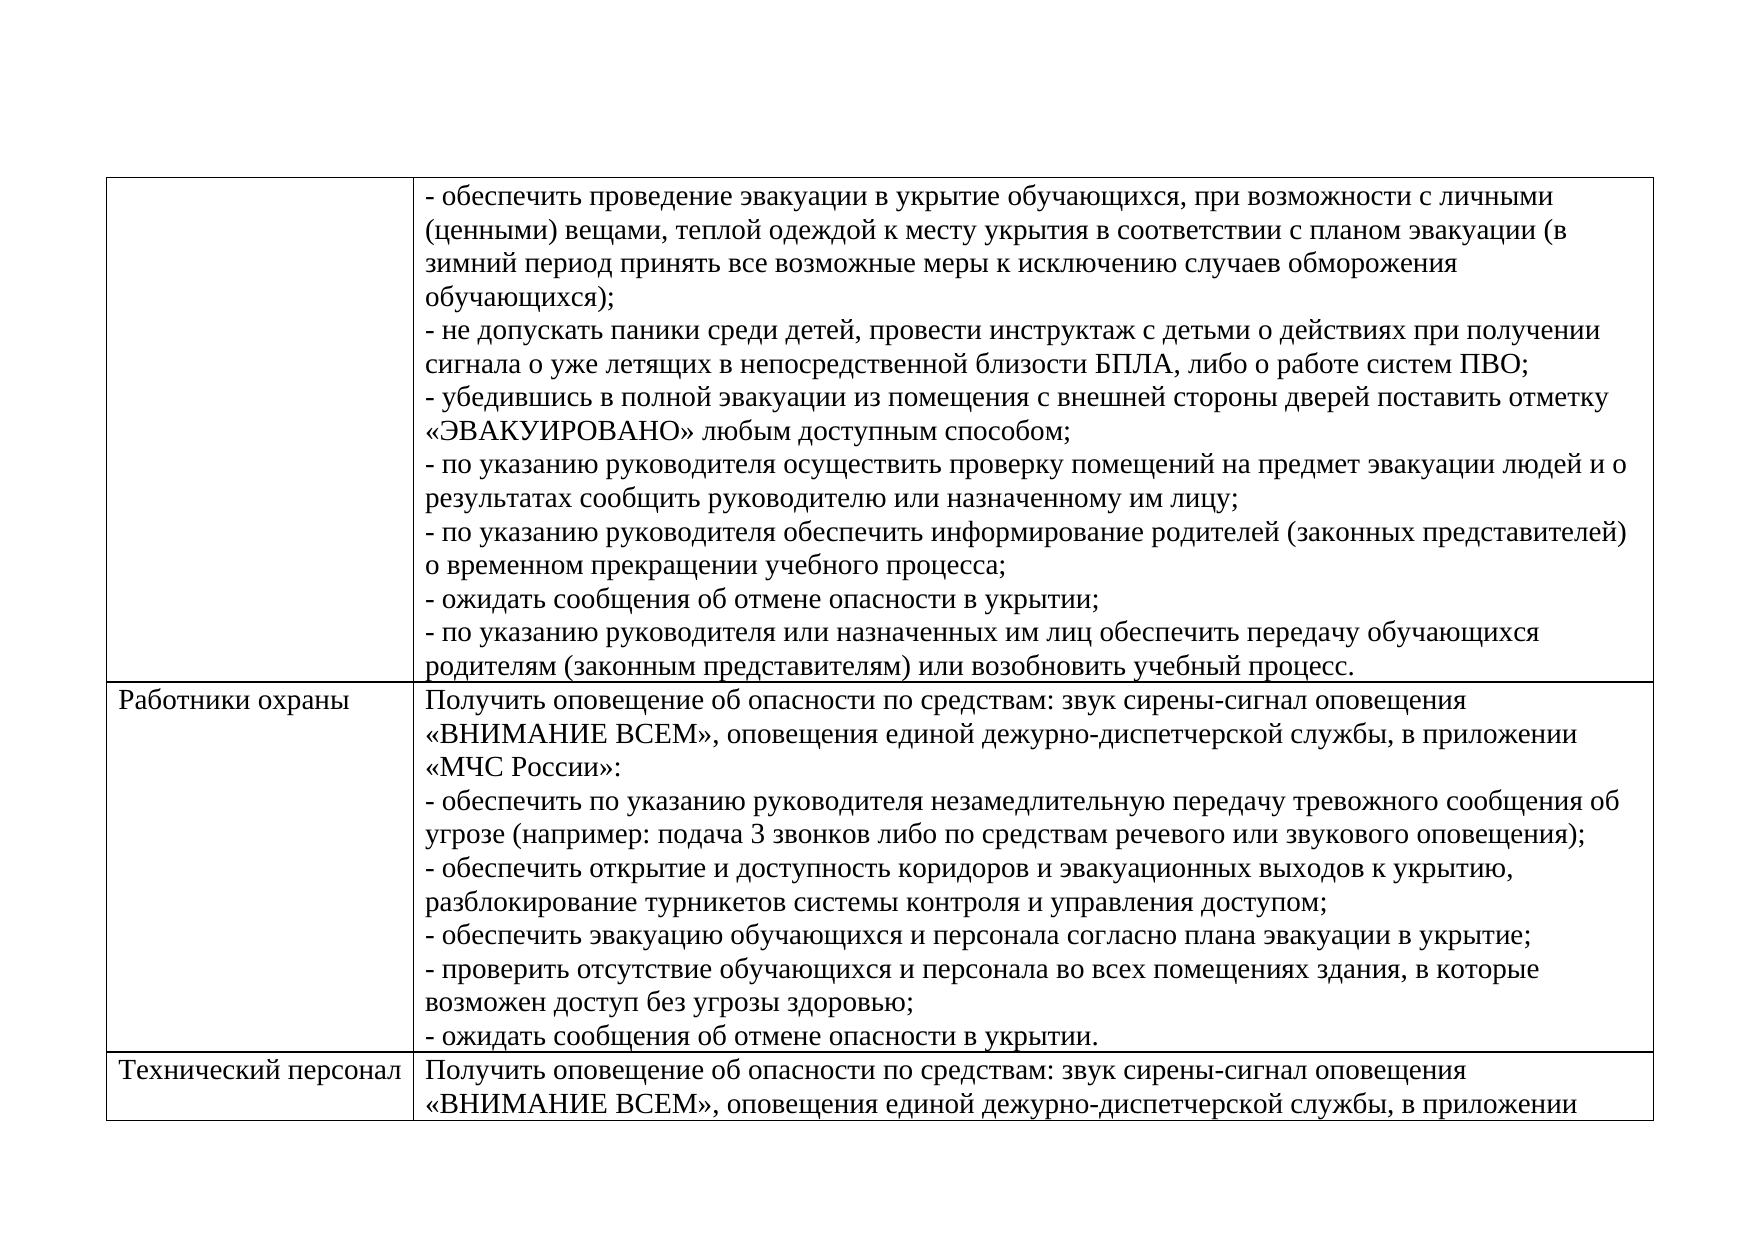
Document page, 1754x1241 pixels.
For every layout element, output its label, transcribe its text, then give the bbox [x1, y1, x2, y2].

table_cell Работники охраны [107, 683, 413, 1051]
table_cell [414, 178, 1653, 681]
table_cell Получить оповещение об опасности по средствам: звук сирены-сигнал оповещения «ВНИМАНИЕ ВСЕМ», оповещения единой дежурно-диспетчерской службы, в приложении «МЧС России»: - обеспечить по указанию руководителя незамедлительную передачу тревожного сообщения об угрозе (например: подача 3 звонков либо по средствам речевого или звукового оповещения); - обеспечить открытие и доступность коридоров и эвакуационных выходов к укрытию, разблокирование турникетов системы контроля и управления доступом; - обеспечить эвакуацию обучающихся и персонала согласно плана эвакуации в укрытие; - проверить отсутствие обучающихся и персонала во всех помещениях здания, в которые возможен доступ без угрозы здоровью; - ожидать сообщения об отмене опасности в укрытии. [414, 683, 1653, 1051]
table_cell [107, 1053, 413, 1119]
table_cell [107, 178, 413, 681]
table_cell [414, 1053, 1653, 1119]
